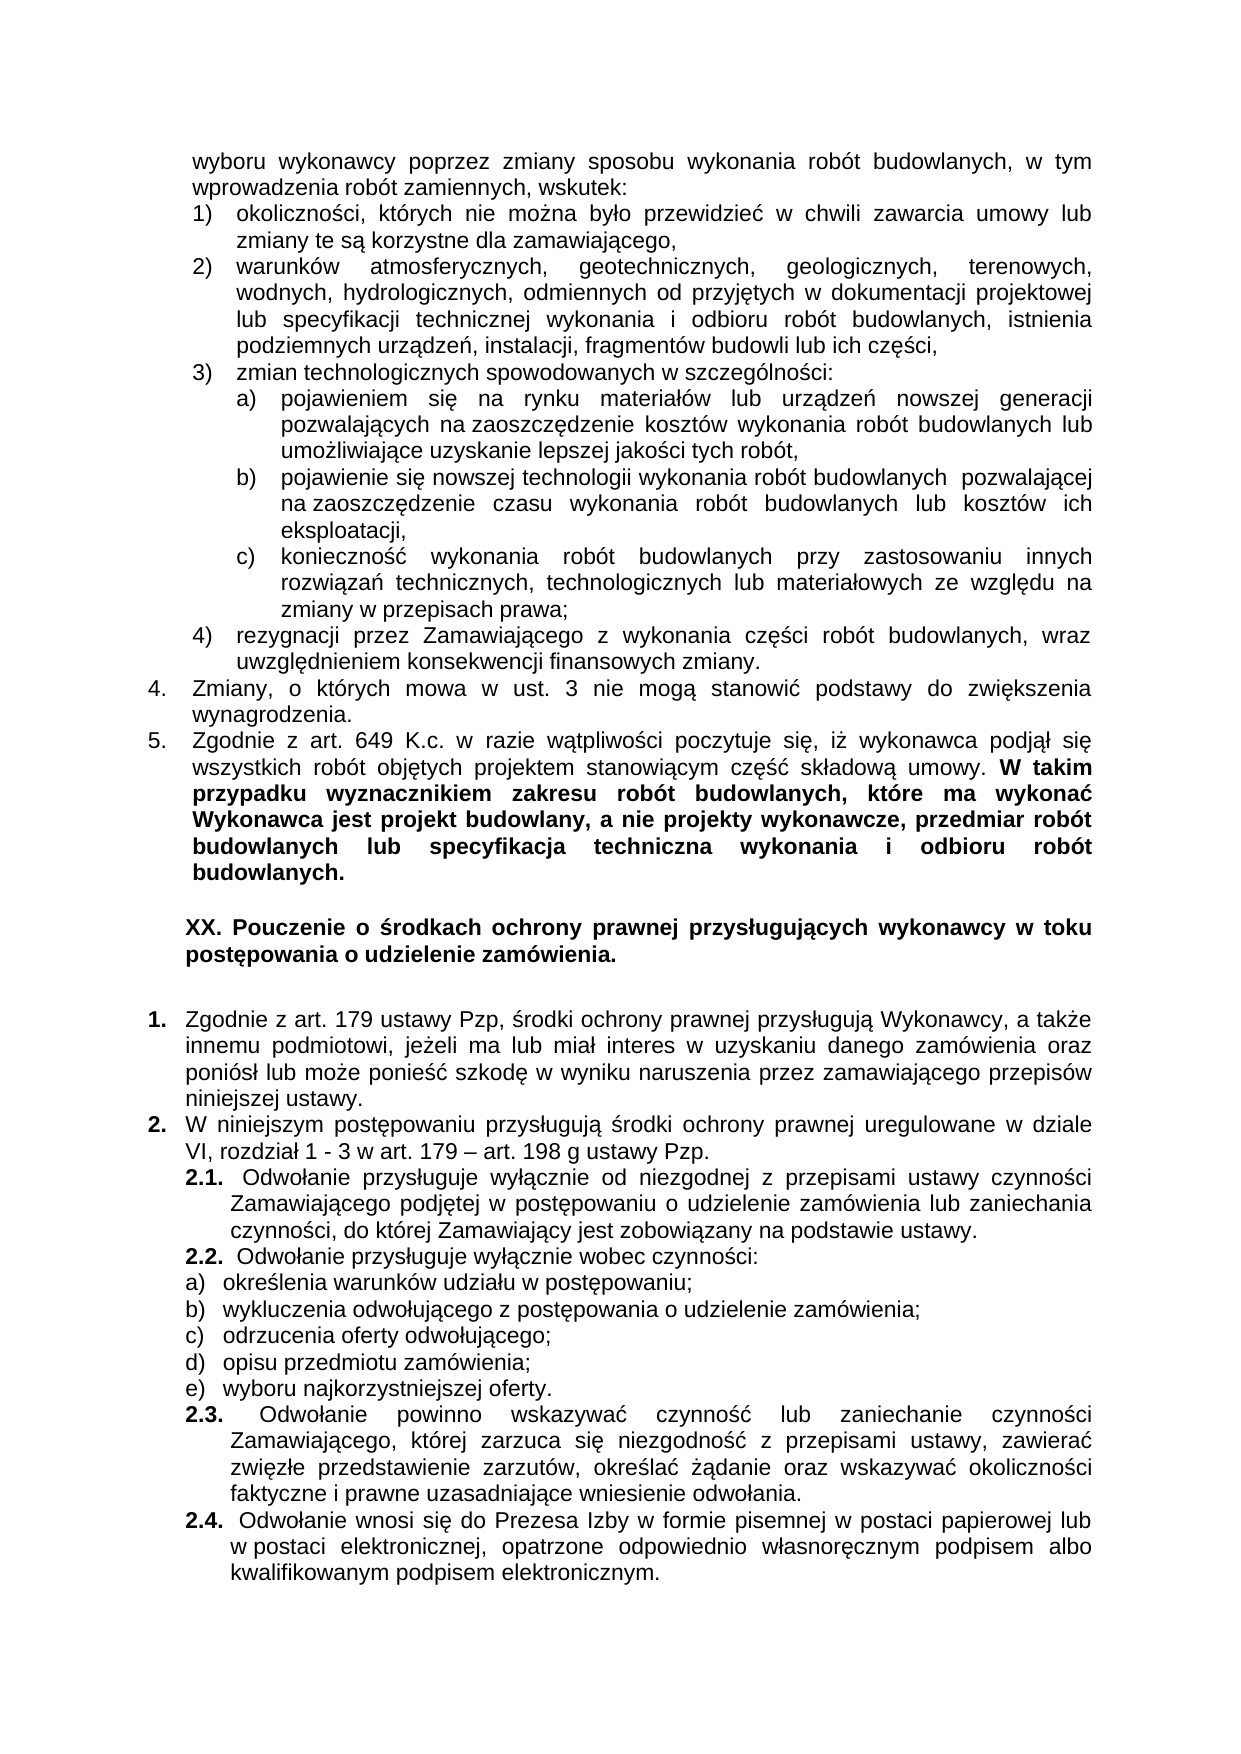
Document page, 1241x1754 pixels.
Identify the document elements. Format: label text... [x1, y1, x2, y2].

list Odwołanie przysługuje wyłącznie od niezgodnej z przepisami ustawy czynności Zamawiającego podjętej w postępowaniu o udzielenie zamówienia lub zaniechania czynności, do której Zamawiający jest zobowiązany na podstawie ustawy. [185, 1164, 1093, 1243]
text XX. Pouczenie o środkach ochrony prawnej przysługujących wykonawcy w toku postępowania o udzielenie zamówienia. [185, 914, 1093, 967]
list W niniejszym postępowaniu przysługują środki ochrony prawnej uregulowane w dziale VI, rozdział 1 - 3 w art. 179 – art. 198 g ustawy Pzp. [148, 1111, 1093, 1164]
list wykluczenia odwołującego z postępowania o udzielenie zamówienia; [185, 1296, 1093, 1322]
list Odwołanie powinno wskazywać czynność lub zaniechanie czynności Zamawiającego, której zarzuca się niezgodność z przepisami ustawy, zawierać zwięzłe przedstawienie zarzutów, określać żądanie oraz wskazywać okoliczności faktyczne i prawne uzasadniające wniesienie odwołania. [185, 1401, 1093, 1507]
list Odwołanie wnosi się do Prezesa Izby w formie pisemnej w postaci papierowej lub w postaci elektronicznej, opatrzone odpowiednio własnoręcznym podpisem albo kwalifikowanym podpisem elektronicznym. [185, 1507, 1093, 1586]
list opisu przedmiotu zamówienia; [185, 1348, 1093, 1375]
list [148, 148, 1093, 200]
list Zgodnie z art. 649 K.c. w razie wątpliwości poczytuje się, iż wykonawca podjął się wszystkich robót objętych projektem stanowiącym część składową umowy. W takim przypadku wyznacznikiem zakresu robót budowlanych, które ma wykonać Wykonawca jest projekt budowlany, a nie projekty wykonawcze, przedmiar robót budowlanych lub specyfikacja techniczna wykonania i odbioru robót budowlanych. [148, 727, 1093, 886]
list okoliczności, których nie można było przewidzieć w chwili zawarcia umowy lub zmiany te są korzystne dla zamawiającego, [192, 200, 1093, 253]
list pojawieniem się na rynku materiałów lub urządzeń nowszej generacji pozwalających na zaoszczędzenie kosztów wykonania robót budowlanych lub umożliwiające uzyskanie lepszej jakości tych robót, [236, 385, 1093, 464]
list Zgodnie z art. 179 ustawy Pzp, środki ochrony prawnej przysługują Wykonawcy, a także innemu podmiotowi, jeżeli ma lub miał interes w uzyskaniu danego zamówienia oraz poniósł lub może ponieść szkodę w wyniku naruszenia przez zamawiającego przepisów niniejszej ustawy. [148, 1006, 1093, 1111]
list wyboru najkorzystniejszej oferty. [185, 1375, 1093, 1401]
list Zmiany, o których mowa w ust. 3 nie mogą stanowić podstawy do zwiększenia wynagrodzenia. [148, 675, 1093, 727]
list zmian technologicznych spowodowanych w szczególności: [192, 358, 1093, 385]
list Odwołanie przysługuje wyłącznie wobec czynności: [185, 1243, 1093, 1269]
list odrzucenia oferty odwołującego; [185, 1322, 1093, 1348]
list rezygnacji przez Zamawiającego z wykonania części robót budowlanych, wraz uwzględnieniem konsekwencji finansowych zmiany. [192, 622, 1092, 675]
list pojawienie się nowszej technologii wykonania robót budowlanych pozwalającej na zaoszczędzenie czasu wykonania robót budowlanych lub kosztów ich eksploatacji, [236, 464, 1093, 543]
list konieczność wykonania robót budowlanych przy zastosowaniu innych rozwiązań technicznych, technologicznych lub materiałowych ze względu na zmiany w przepisach prawa; [236, 543, 1093, 622]
list określenia warunków udziału w postępowaniu; [185, 1269, 1093, 1296]
list warunków atmosferycznych, geotechnicznych, geologicznych, terenowych, wodnych, hydrologicznych, odmiennych od przyjętych w dokumentacji projektowej lub specyfikacji technicznej wykonania i odbioru robót budowlanych, istnienia podziemnych urządzeń, instalacji, fragmentów budowli lub ich części, [192, 253, 1093, 358]
